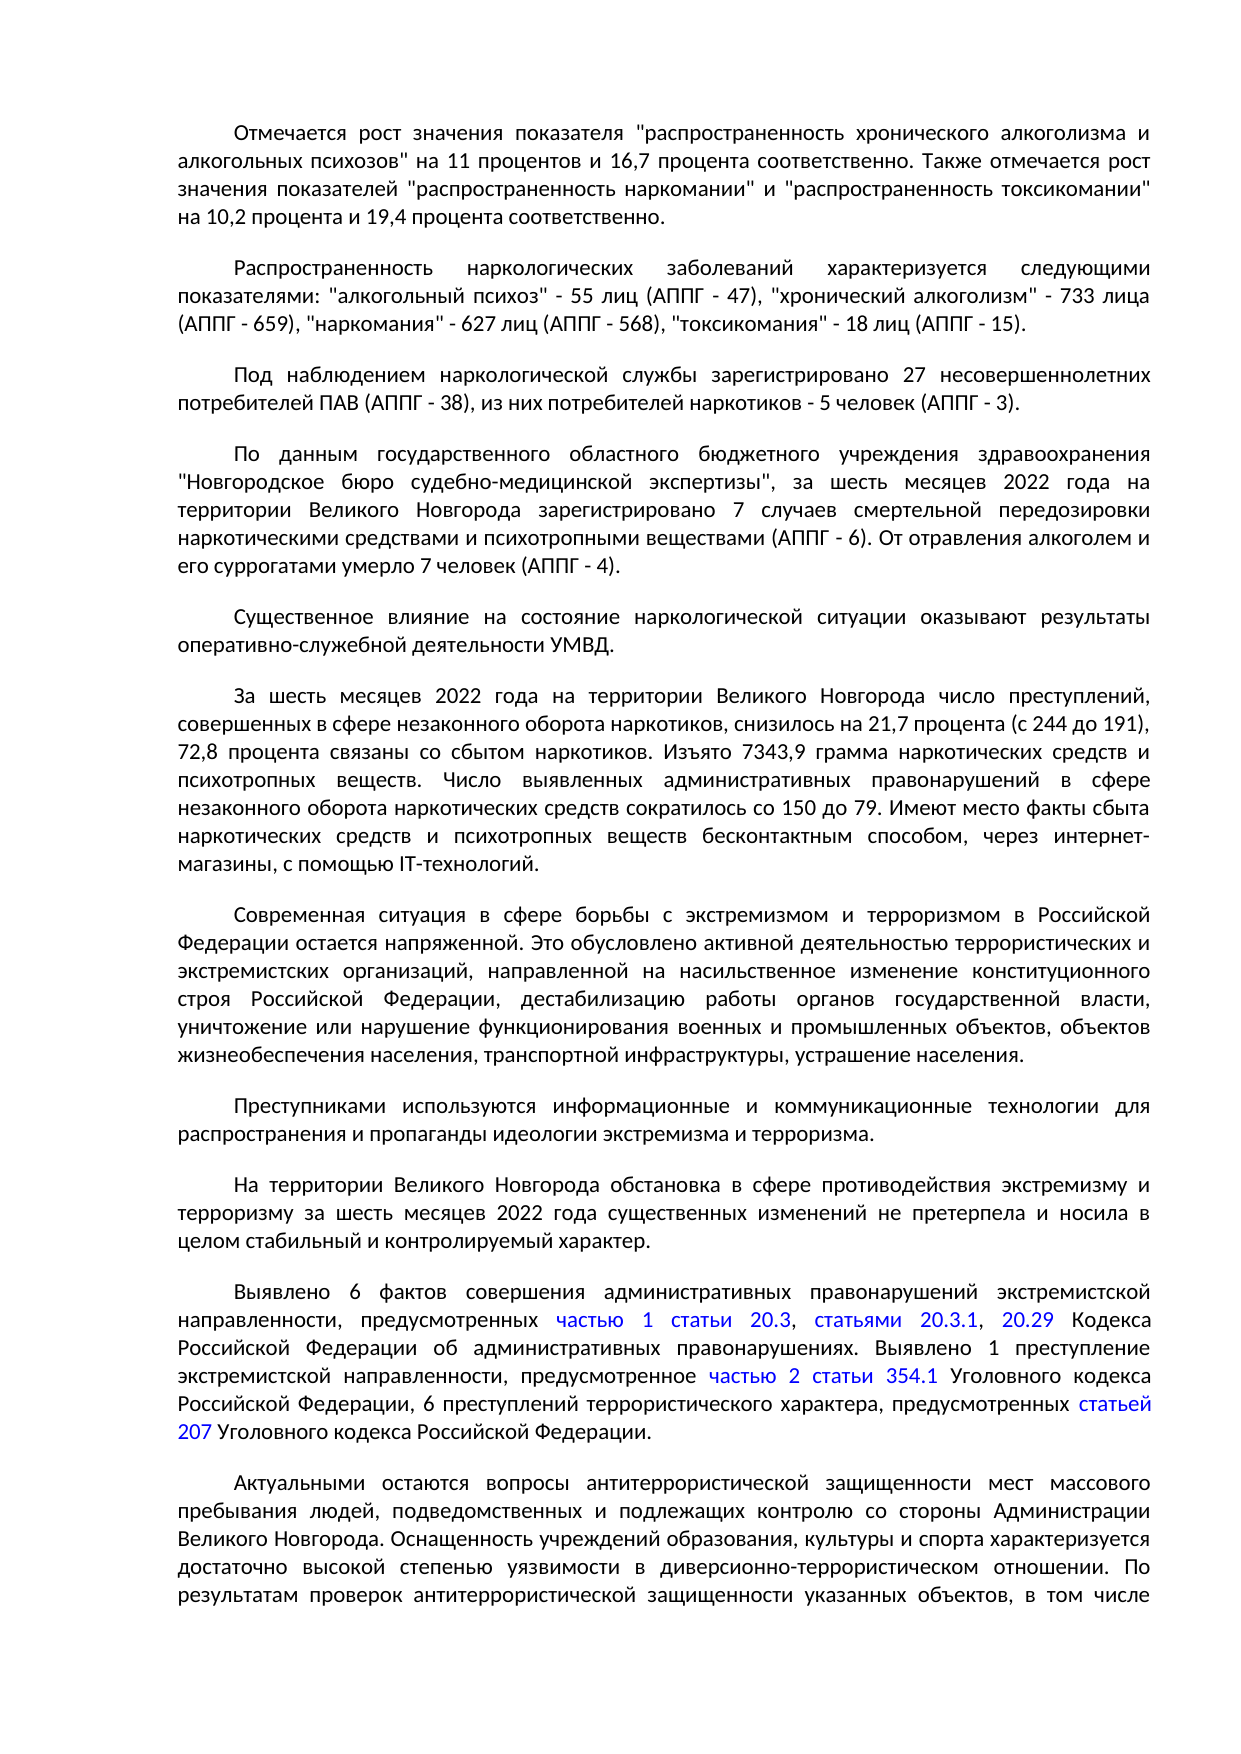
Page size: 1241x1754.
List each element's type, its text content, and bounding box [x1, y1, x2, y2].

text Преступниками используются информационные и коммуникационные технологии для распространения и пропаганды идеологии экстремизма и терроризма. [177, 1091, 1152, 1147]
text Существенное влияние на состояние наркологической ситуации оказывают результаты оперативно-служебной деятельности УМВД. [177, 602, 1152, 658]
text За шесть месяцев 2022 года на территории Великого Новгорода число преступлений, совершенных в сфере незаконного оборота наркотиков, снизилось на 21,7 процента (с 244 до 191), 72,8 процента связаны со сбытом наркотиков. Изъято 7343,9 грамма наркотических средств и психотропных веществ. Число выявленных административных правонарушений в сфере незаконного оборота наркотических средств сократилось со 150 до 79. Имеют место факты сбыта наркотических средств и психотропных веществ бесконтактным способом, через интернет-магазины, с помощью IT-технологий. [177, 681, 1152, 877]
text Распространенность наркологических заболеваний характеризуется следующими показателями: "алкогольный психоз" - 55 лиц (АППГ - 47), "хронический алкоголизм" - 733 лица (АППГ - 659), "наркомания" - 627 лиц (АППГ - 568), "токсикомания" - 18 лиц (АППГ - 15). [177, 253, 1152, 337]
text Современная ситуация в сфере борьбы с экстремизмом и терроризмом в Российской Федерации остается напряженной. Это обусловлено активной деятельностью террористических и экстремистских организаций, направленной на насильственное изменение конституционного строя Российской Федерации, дестабилизацию работы органов государственной власти, уничтожение или нарушение функционирования военных и промышленных объектов, объектов жизнеобеспечения населения, транспортной инфраструктуры, устрашение населения. [177, 900, 1152, 1068]
text Выявлено 6 фактов совершения административных правонарушений экстремистской направленности, предусмотренных частью 1 статьи 20.3, статьями 20.3.1, 20.29 Кодекса Российской Федерации об административных правонарушениях. Выявлено 1 преступление экстремистской направленности, предусмотренное частью 2 статьи 354.1 Уголовного кодекса Российской Федерации, 6 преступлений террористического характера, предусмотренных статьей 207 Уголовного кодекса Российской Федерации. [177, 1277, 1152, 1445]
text На территории Великого Новгорода обстановка в сфере противодействия экстремизму и терроризму за шесть месяцев 2022 года существенных изменений не претерпела и носила в целом стабильный и контролируемый характер. [177, 1170, 1152, 1254]
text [177, 1468, 1152, 1608]
text Отмечается рост значения показателя "распространенность хронического алкоголизма и алкогольных психозов" на 11 процентов и 16,7 процента соответственно. Также отмечается рост значения показателей "распространенность наркомании" и "распространенность токсикомании" на 10,2 процента и 19,4 процента соответственно. [177, 118, 1152, 230]
text По данным государственного областного бюджетного учреждения здравоохранения "Новгородское бюро судебно-медицинской экспертизы", за шесть месяцев 2022 года на территории Великого Новгорода зарегистрировано 7 случаев смертельной передозировки наркотическими средствами и психотропными веществами (АППГ - 6). От отравления алкоголем и его суррогатами умерло 7 человек (АППГ - 4). [177, 439, 1152, 579]
text Под наблюдением наркологической службы зарегистрировано 27 несовершеннолетних потребителей ПАВ (АППГ - 38), из них потребителей наркотиков - 5 человек (АППГ - 3). [177, 360, 1152, 416]
